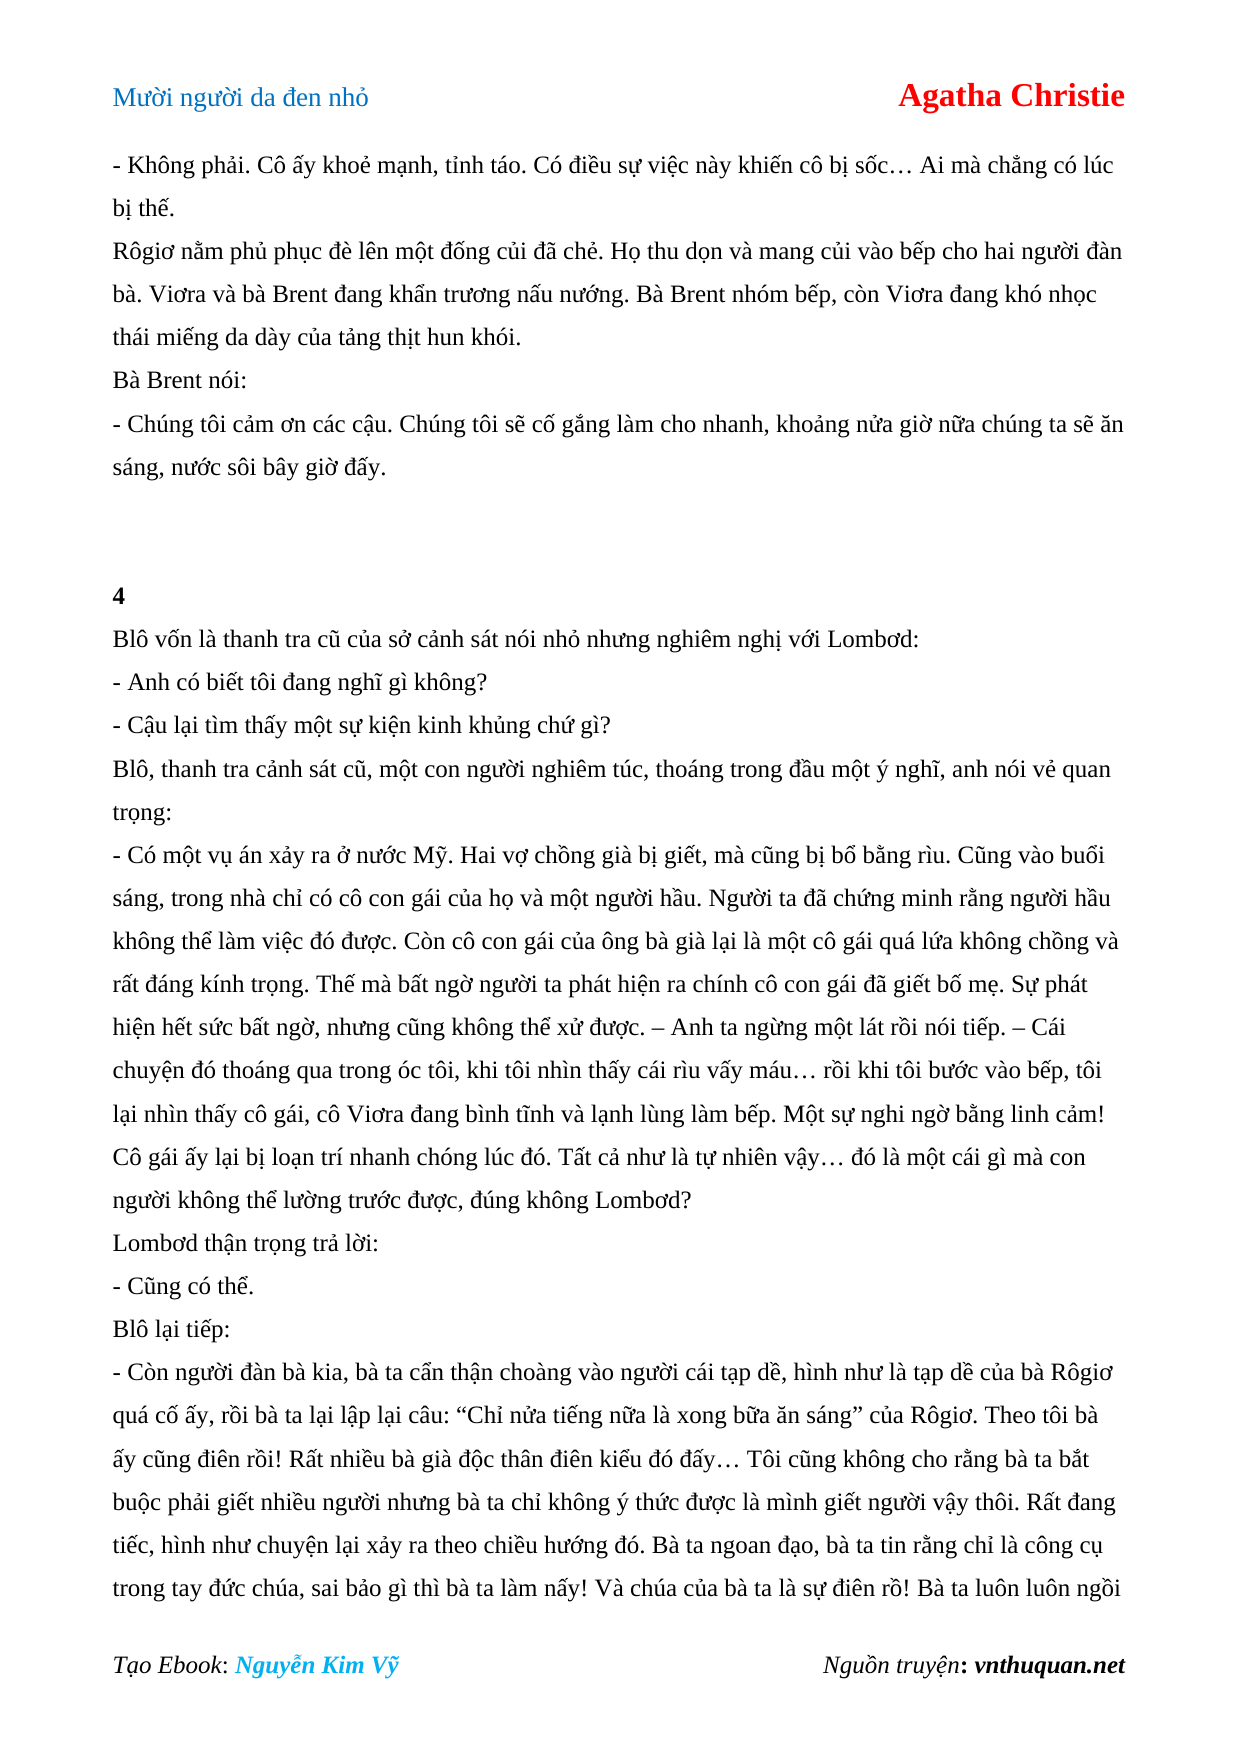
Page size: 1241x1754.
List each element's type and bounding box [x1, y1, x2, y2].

text [112, 150, 1128, 1602]
